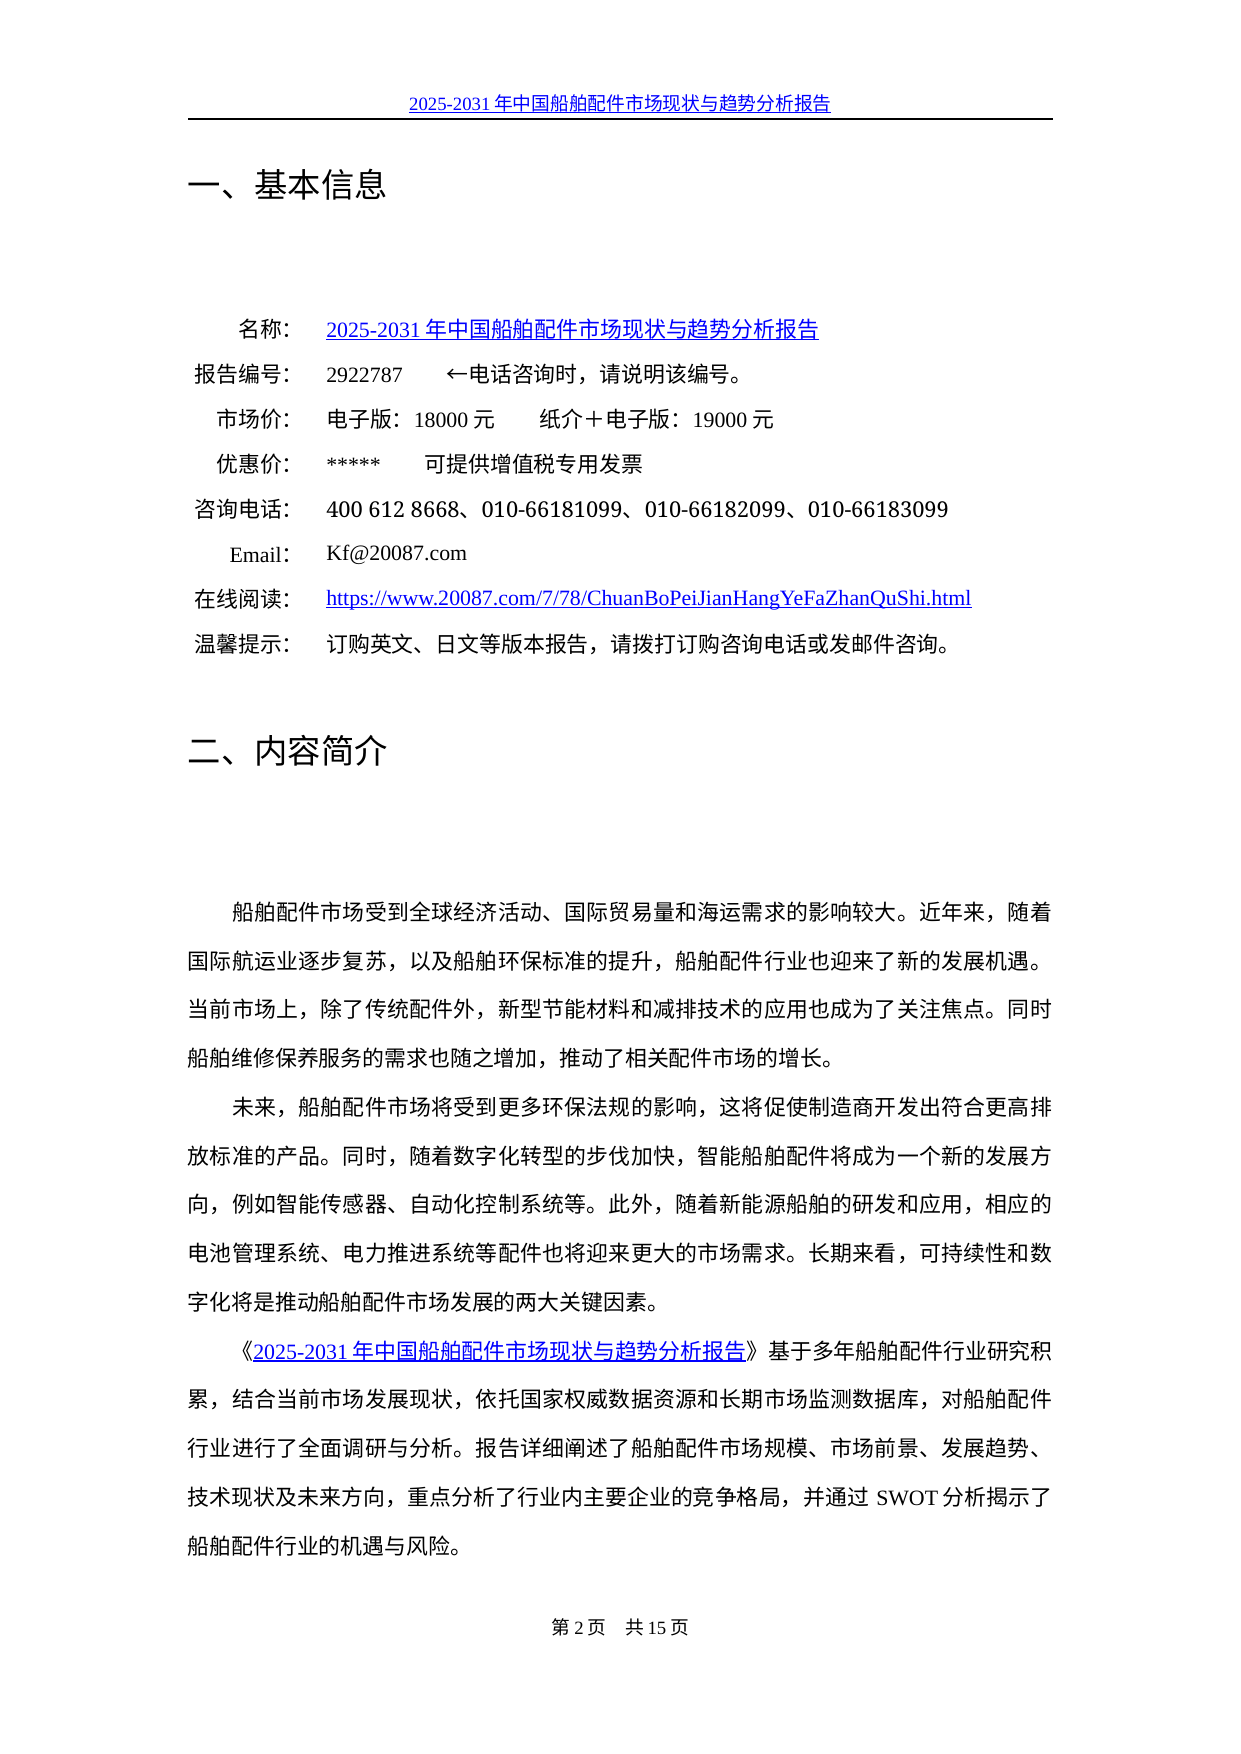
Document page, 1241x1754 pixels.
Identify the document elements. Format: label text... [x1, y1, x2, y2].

table_cell 2922787 ←电话咨询时，请说明该编号。 [315, 357, 1073, 402]
table_cell [315, 582, 1073, 627]
title 一、基本信息 [187, 150, 1053, 215]
table_cell 报告编号： [167, 357, 315, 402]
table_cell 咨询电话： [167, 492, 315, 537]
table_header 2025-2031年中国船舶配件市场现状与趋势分析报告 [315, 312, 1073, 357]
table_cell ***** 可提供增值税专用发票 [315, 447, 1073, 492]
title 二、内容简介 [187, 717, 1053, 782]
table_header 名称： [167, 312, 315, 357]
table_cell 优惠价： [167, 447, 315, 492]
table_cell 订购英文、日文等版本报告，请拨打订购咨询电话或发邮件咨询。 [315, 627, 1073, 672]
table_cell 在线阅读： [167, 582, 315, 627]
table_cell Kf@20087.com [315, 537, 1073, 582]
table_cell Email： [167, 537, 315, 582]
table_cell 温馨提示： [167, 627, 315, 672]
table_cell 市场价： [167, 402, 315, 447]
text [187, 894, 1053, 1561]
table_cell 400 612 8668、010-66181099、010-66182099、010-66183099 [315, 492, 1073, 537]
table_cell 电子版：18000 元 纸介＋电子版：19000 元 [315, 402, 1073, 447]
